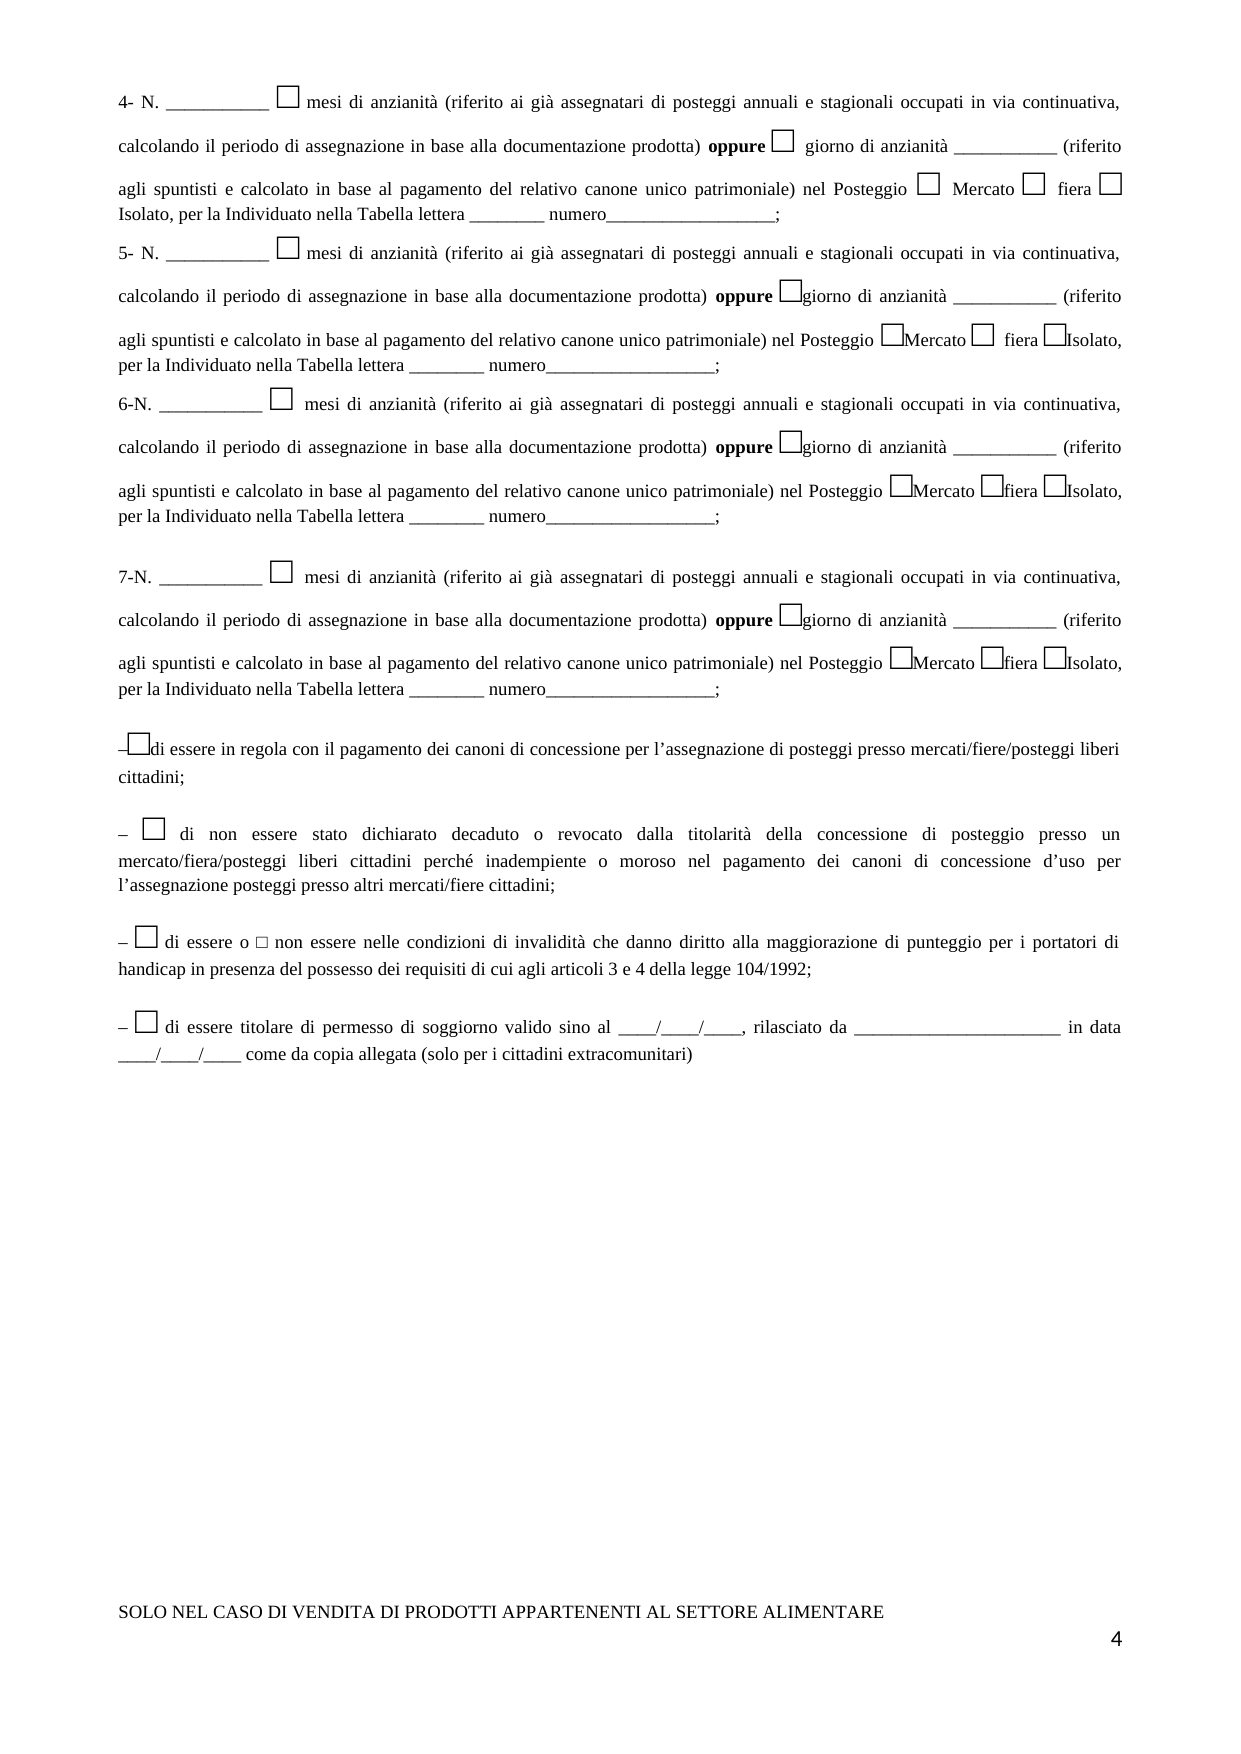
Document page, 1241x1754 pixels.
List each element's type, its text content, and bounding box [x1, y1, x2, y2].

text –□di essere in regola con il pagamento dei canoni di concessione per l’assegnazione di posteggi presso mercati/fiere/posteggi liberi cittadini; [118, 721, 1122, 787]
list 4- N. ___________ □ mesi di anzianità (riferito ai già assegnatari di posteggi annuali e stagionali occupati in via continuativa, calcolando il periodo di assegnazione in base alla documentazione prodotta) oppure □ giorno di anzianità ___________ (riferito agli spuntisti e calcolato in base al pagamento del relativo canone unico patrimoniale) nel Posteggio □ Mercato □ fiera □ Isolato, per la Individuato nella Tabella lettera ________ numero__________________; [118, 74, 1122, 225]
text – □ di essere o □ non essere nelle condizioni di invalidità che danno diritto alla maggiorazione di punteggio per i portatori di handicap in presenza del possesso dei requisiti di cui agli articoli 3 e 4 della legge 104/1992; [118, 913, 1122, 980]
text – □ di essere titolare di permesso di soggiorno valido sino al ____/____/____, rilasciato da ______________________ in data ____/____/____ come da copia allegata (solo per i cittadini extracomunitari) [118, 998, 1122, 1064]
text SOLO NEL CASO DI VENDITA DI PRODOTTI APPARTENENTI AL SETTORE ALIMENTARE [118, 1601, 1122, 1623]
list 6-N. ___________ □ mesi di anzianità (riferito ai già assegnatari di posteggi annuali e stagionali occupati in via continuativa, calcolando il periodo di assegnazione in base alla documentazione prodotta) oppure □giorno di anzianità ___________ (riferito agli spuntisti e calcolato in base al pagamento del relativo canone unico patrimoniale) nel Posteggio □Mercato □fiera □Isolato, per la Individuato nella Tabella lettera ________ numero__________________; [118, 376, 1122, 527]
text 5- N. ___________ □ mesi di anzianità (riferito ai già assegnatari di posteggi annuali e stagionali occupati in via continuativa, calcolando il periodo di assegnazione in base alla documentazione prodotta) oppure □giorno di anzianità ___________ (riferito agli spuntisti e calcolato in base al pagamento del relativo canone unico patrimoniale) nel Posteggio □Mercato □ fiera □Isolato, per la Individuato nella Tabella lettera ________ numero__________________; [118, 225, 1122, 376]
text – □ di non essere stato dichiarato decaduto o revocato dalla titolarità della concessione di posteggio presso un mercato/fiera/posteggi liberi cittadini perché inadempiente o moroso nel pagamento dei canoni di concessione d’uso per l’assegnazione posteggi presso altri mercati/fiere cittadini; [118, 805, 1122, 895]
list 7-N. ___________ □ mesi di anzianità (riferito ai già assegnatari di posteggi annuali e stagionali occupati in via continuativa, calcolando il periodo di assegnazione in base alla documentazione prodotta) oppure □giorno di anzianità ___________ (riferito agli spuntisti e calcolato in base al pagamento del relativo canone unico patrimoniale) nel Posteggio □Mercato □fiera □Isolato, per la Individuato nella Tabella lettera ________ numero__________________; [118, 548, 1122, 699]
